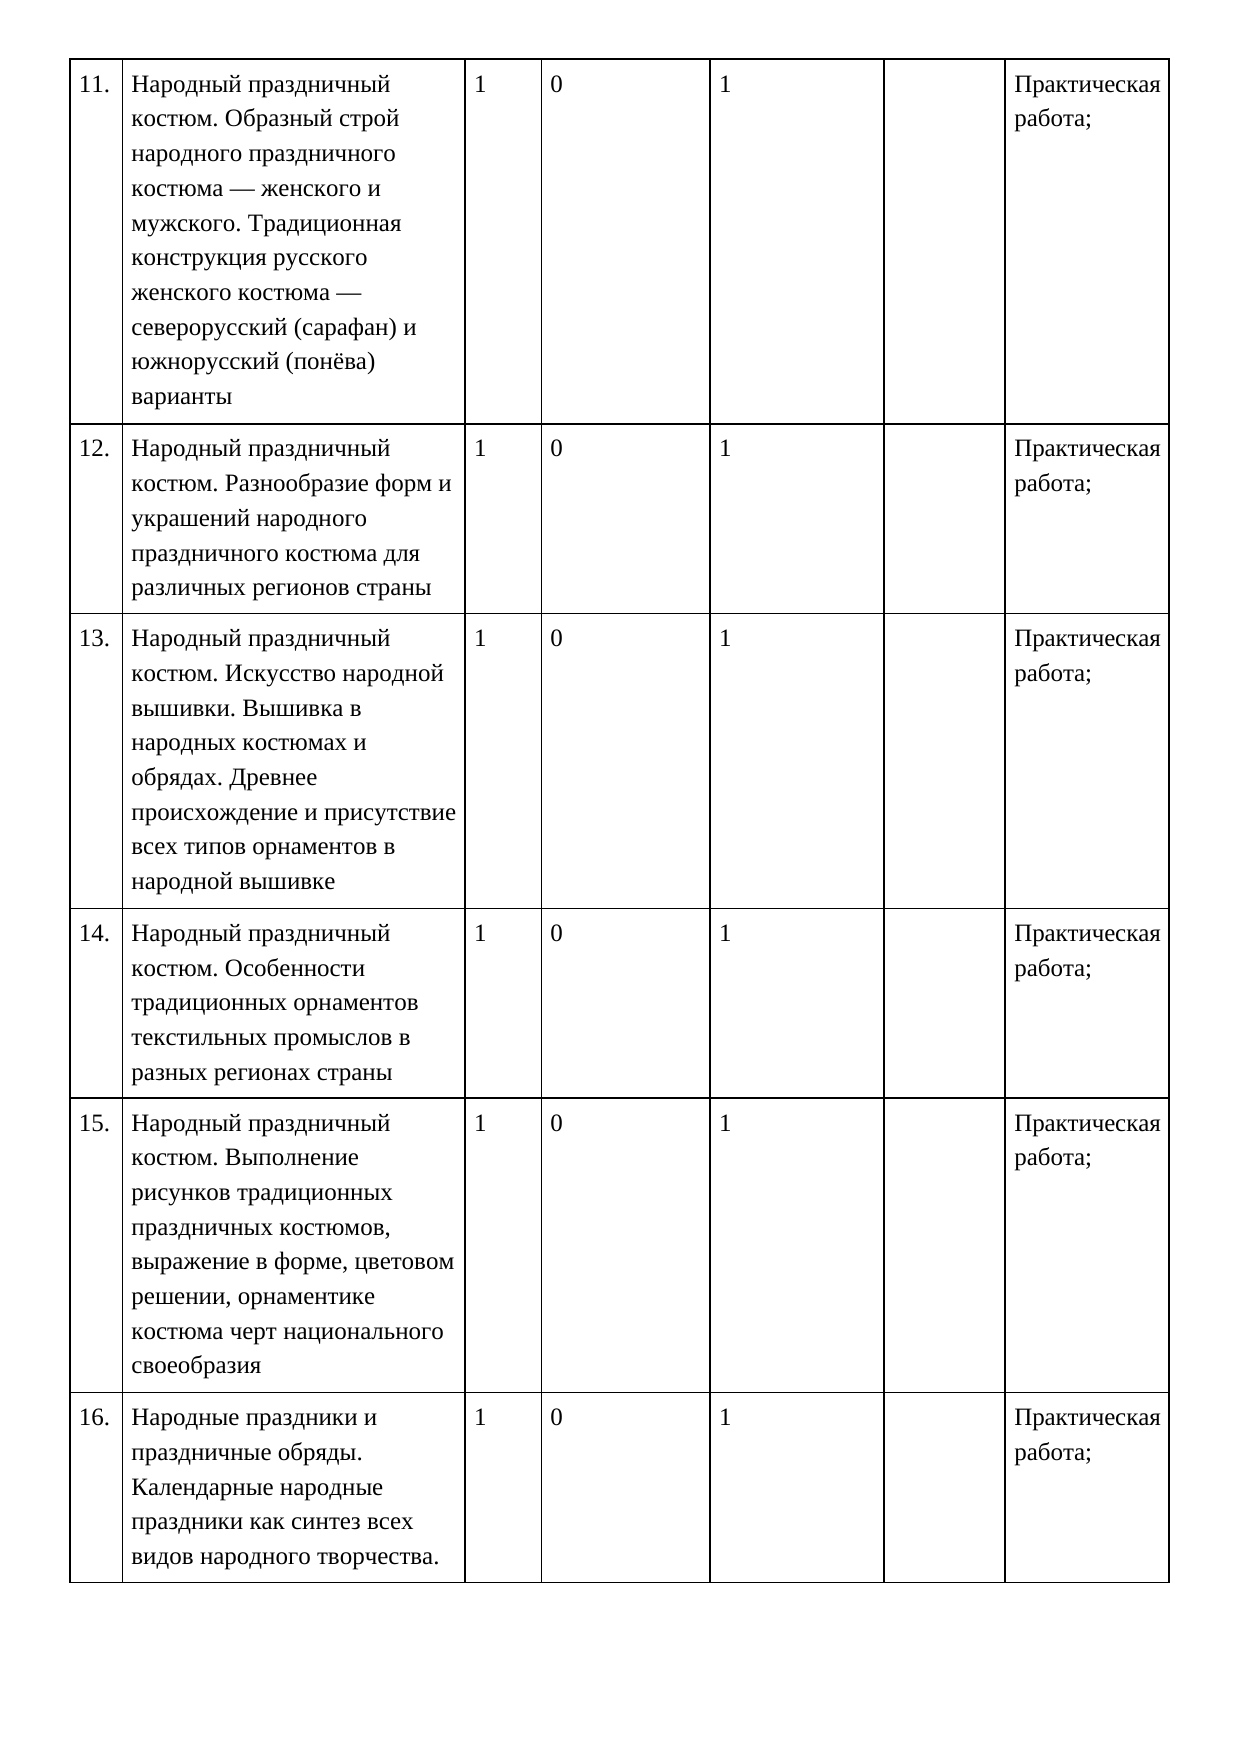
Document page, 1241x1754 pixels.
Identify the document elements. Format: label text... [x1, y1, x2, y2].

table_cell 1 [466, 614, 541, 907]
table_header 1 [466, 60, 541, 423]
table_cell 1 [711, 614, 883, 907]
table_cell 13. [71, 614, 122, 907]
table_cell 15. [71, 1099, 122, 1392]
table_header [885, 60, 1004, 423]
table_cell 1 [466, 425, 541, 613]
table_cell [885, 425, 1004, 613]
table_cell 0 [542, 909, 709, 1097]
table_cell [885, 1099, 1004, 1392]
table_cell Практическая работа; [1006, 425, 1168, 613]
table_cell 12. [71, 425, 122, 613]
table_cell 0 [542, 1393, 709, 1581]
table_cell Народный праздничный костюм. Особенности традиционных орнаментов текстильных промыслов в разных регионах страны [123, 909, 464, 1097]
table_cell 1 [711, 425, 883, 613]
table_cell Практическая работа; [1006, 1099, 1168, 1392]
table_header 1 [711, 60, 883, 423]
table_cell Народный праздничный костюм. Выполнение рисунков традиционных праздничных костюмов, выражение в форме, цветовом решении, орнаментике костюма черт национального своеобразия [123, 1099, 464, 1392]
table_cell 16. [71, 1393, 122, 1581]
table_header Народный праздничный костюм. Образный строй народного праздничного костюма — женского и мужского. Традиционная конструкция русского женского костюма — северорусский (сарафан) и южнорусский (понёва) варианты [123, 60, 464, 423]
table_header 0 [542, 60, 709, 423]
table_cell 0 [542, 425, 709, 613]
table_cell Практическая работа; [1006, 614, 1168, 907]
table_cell Народные праздники и праздничные обряды. Календарные народные праздники как синтез всех видов народного творчества. [123, 1393, 464, 1581]
table_cell 14. [71, 909, 122, 1097]
table_cell 0 [542, 614, 709, 907]
table_cell Практическая работа; [1006, 909, 1168, 1097]
table_cell 1 [711, 909, 883, 1097]
table_cell [885, 909, 1004, 1097]
table_cell Народный праздничный костюм. Искусство народной вышивки. Вышивка в народных костюмах и обрядах. Древнее происхождение и присутствие всех типов орнаментов в народной вышивке [123, 614, 464, 907]
table_cell [885, 614, 1004, 907]
table_cell Народный праздничный костюм. Разнообразие форм и украшений народного праздничного костюма для различных регионов страны [123, 425, 464, 613]
table_cell Практическая работа; [1006, 1393, 1168, 1581]
table_cell 1 [711, 1099, 883, 1392]
table_cell 1 [711, 1393, 883, 1581]
table_cell [885, 1393, 1004, 1581]
table_header Практическая работа; [1006, 60, 1168, 423]
table_header 11. [71, 60, 122, 423]
table_cell 1 [466, 1099, 541, 1392]
table_cell 1 [466, 1393, 541, 1581]
table_cell 0 [542, 1099, 709, 1392]
table_cell 1 [466, 909, 541, 1097]
